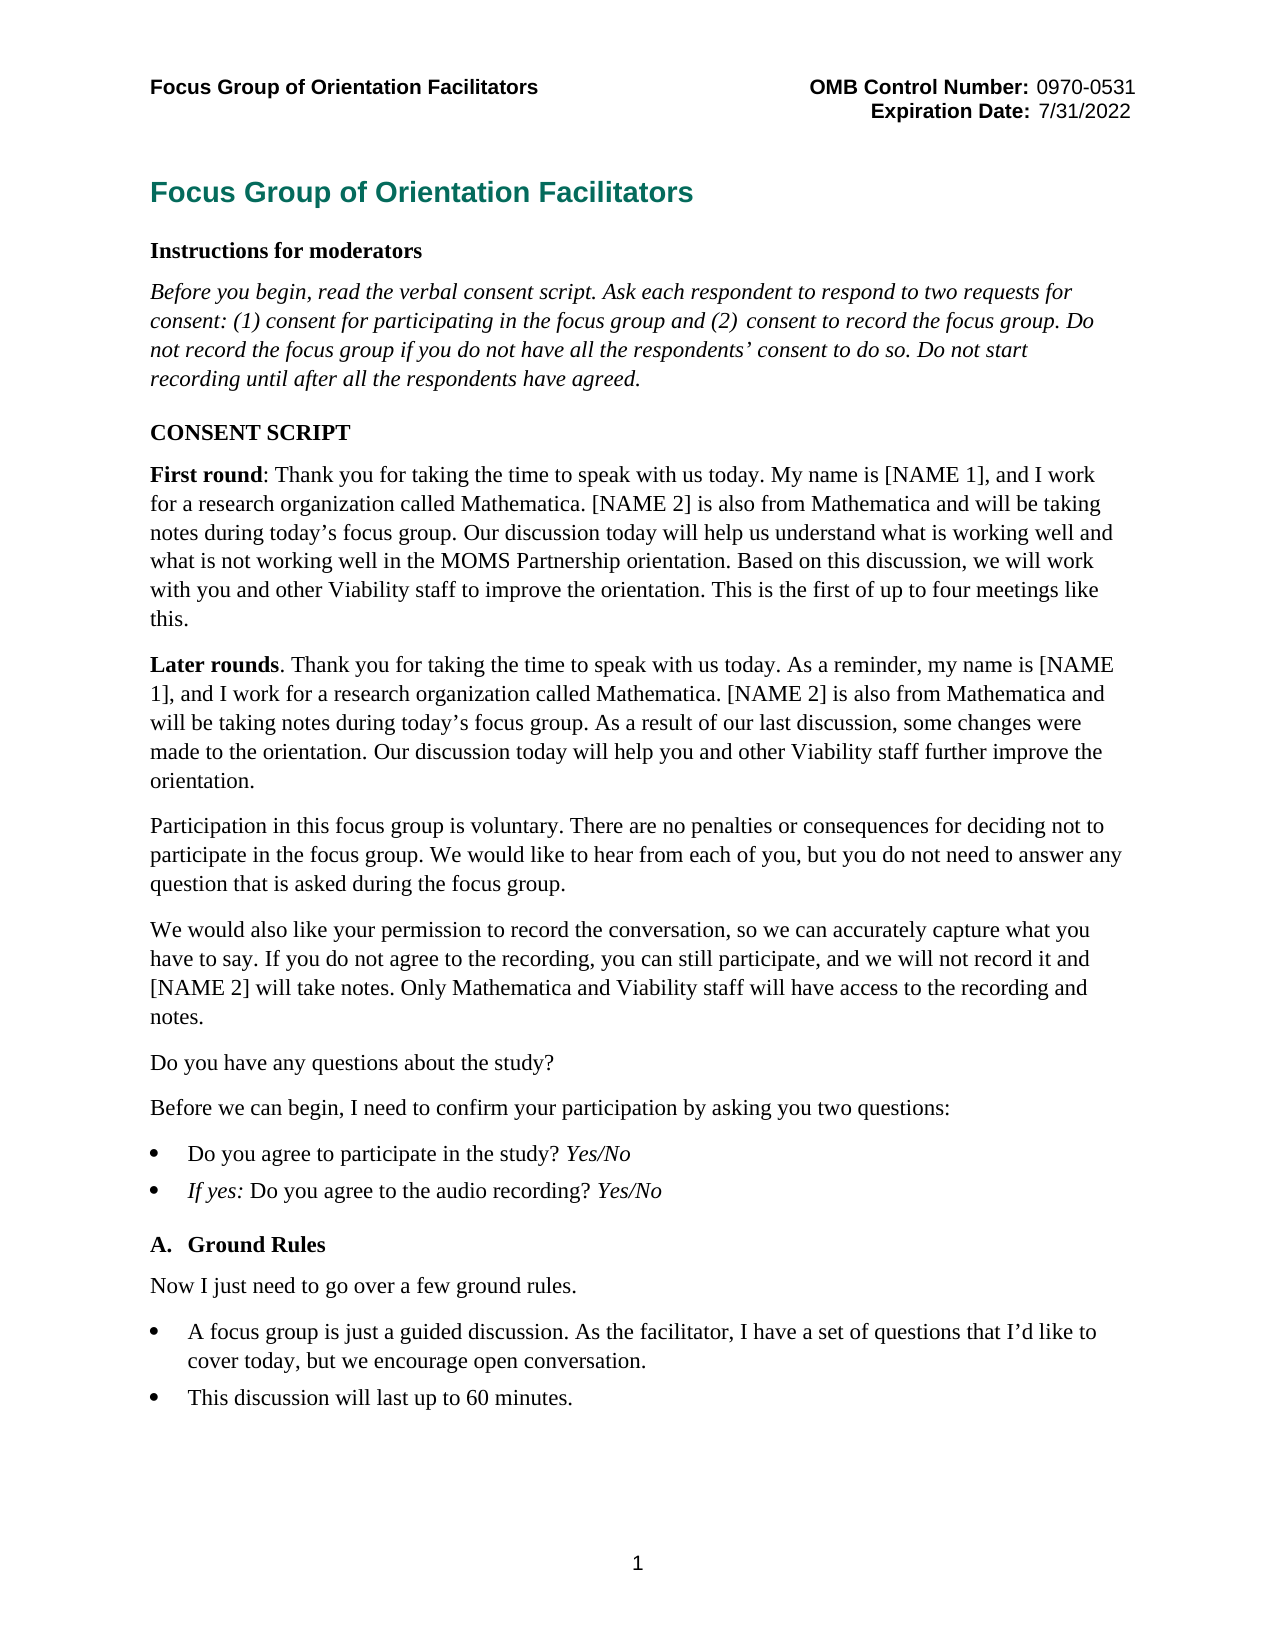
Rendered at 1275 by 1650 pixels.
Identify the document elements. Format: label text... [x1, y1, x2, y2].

text Instructions for moderators [150, 237, 1125, 263]
list A focus group is just a guided discussion. As the facilitator, I have a set of questions that I’d like to cover today, but we encourage open conversation. [150, 1318, 1125, 1373]
list Do you agree to participate in the study? Yes/No [150, 1140, 1125, 1166]
text Focus Group of Orientation Facilitators [150, 175, 1125, 208]
list Ground Rules [150, 1231, 1125, 1257]
text Now I just need to go over a few ground rules. [150, 1272, 1125, 1299]
text Do you have any questions about the study? [150, 1048, 1125, 1075]
text Before you begin, read the verbal consent script. Ask each respondent to respond to two requests for consent: (1) consent for participating in the focus group and (2) consent to record the focus group. Do not record the focus group if you do not have all the respondents’ consent to do so. Do not start recording until after all the respondents have agreed. [150, 278, 1125, 392]
text First round: Thank you for taking the time to speak with us today. My name is [NAME 1], and I work for a research organization called Mathematica. [NAME 2] is also from Mathematica and will be taking notes during today’s focus group. Our discussion today will help us understand what is working well and what is not working well in the MOMS Partnership orientation. Based on this discussion, we will work with you and other Viability staff to improve the orientation. This is the first of up to four meetings like this. [150, 461, 1125, 632]
text Before we can begin, I need to confirm your participation by asking you two questions: [150, 1094, 1125, 1121]
list This discussion will last up to 60 minutes. [150, 1384, 1125, 1411]
text Participation in this focus group is voluntary. There are no penalties or consequences for deciding not to participate in the focus group. We would like to hear from each of you, but you do not need to answer any question that is asked during the focus group. [150, 812, 1125, 897]
text We would also like your permission to record the conversation, so we can accurately capture what you have to say. If you do not agree to the recording, you can still participate, and we will not record it and [NAME 2] will take notes. Only Mathematica and Viability staff will have access to the recording and notes. [150, 916, 1125, 1029]
text CONSENT SCRIPT [150, 419, 1125, 446]
text Later rounds. Thank you for taking the time to speak with us today. As a reminder, my name is [NAME 1], and I work for a research organization called Mathematica. [NAME 2] is also from Mathematica and will be taking notes during today’s focus group. As a result of our last discussion, some changes were made to the orientation. Our discussion today will help you and other Viability staff further improve the orientation. [150, 651, 1125, 793]
list If yes: Do you agree to the audio recording? Yes/No [150, 1177, 1125, 1203]
